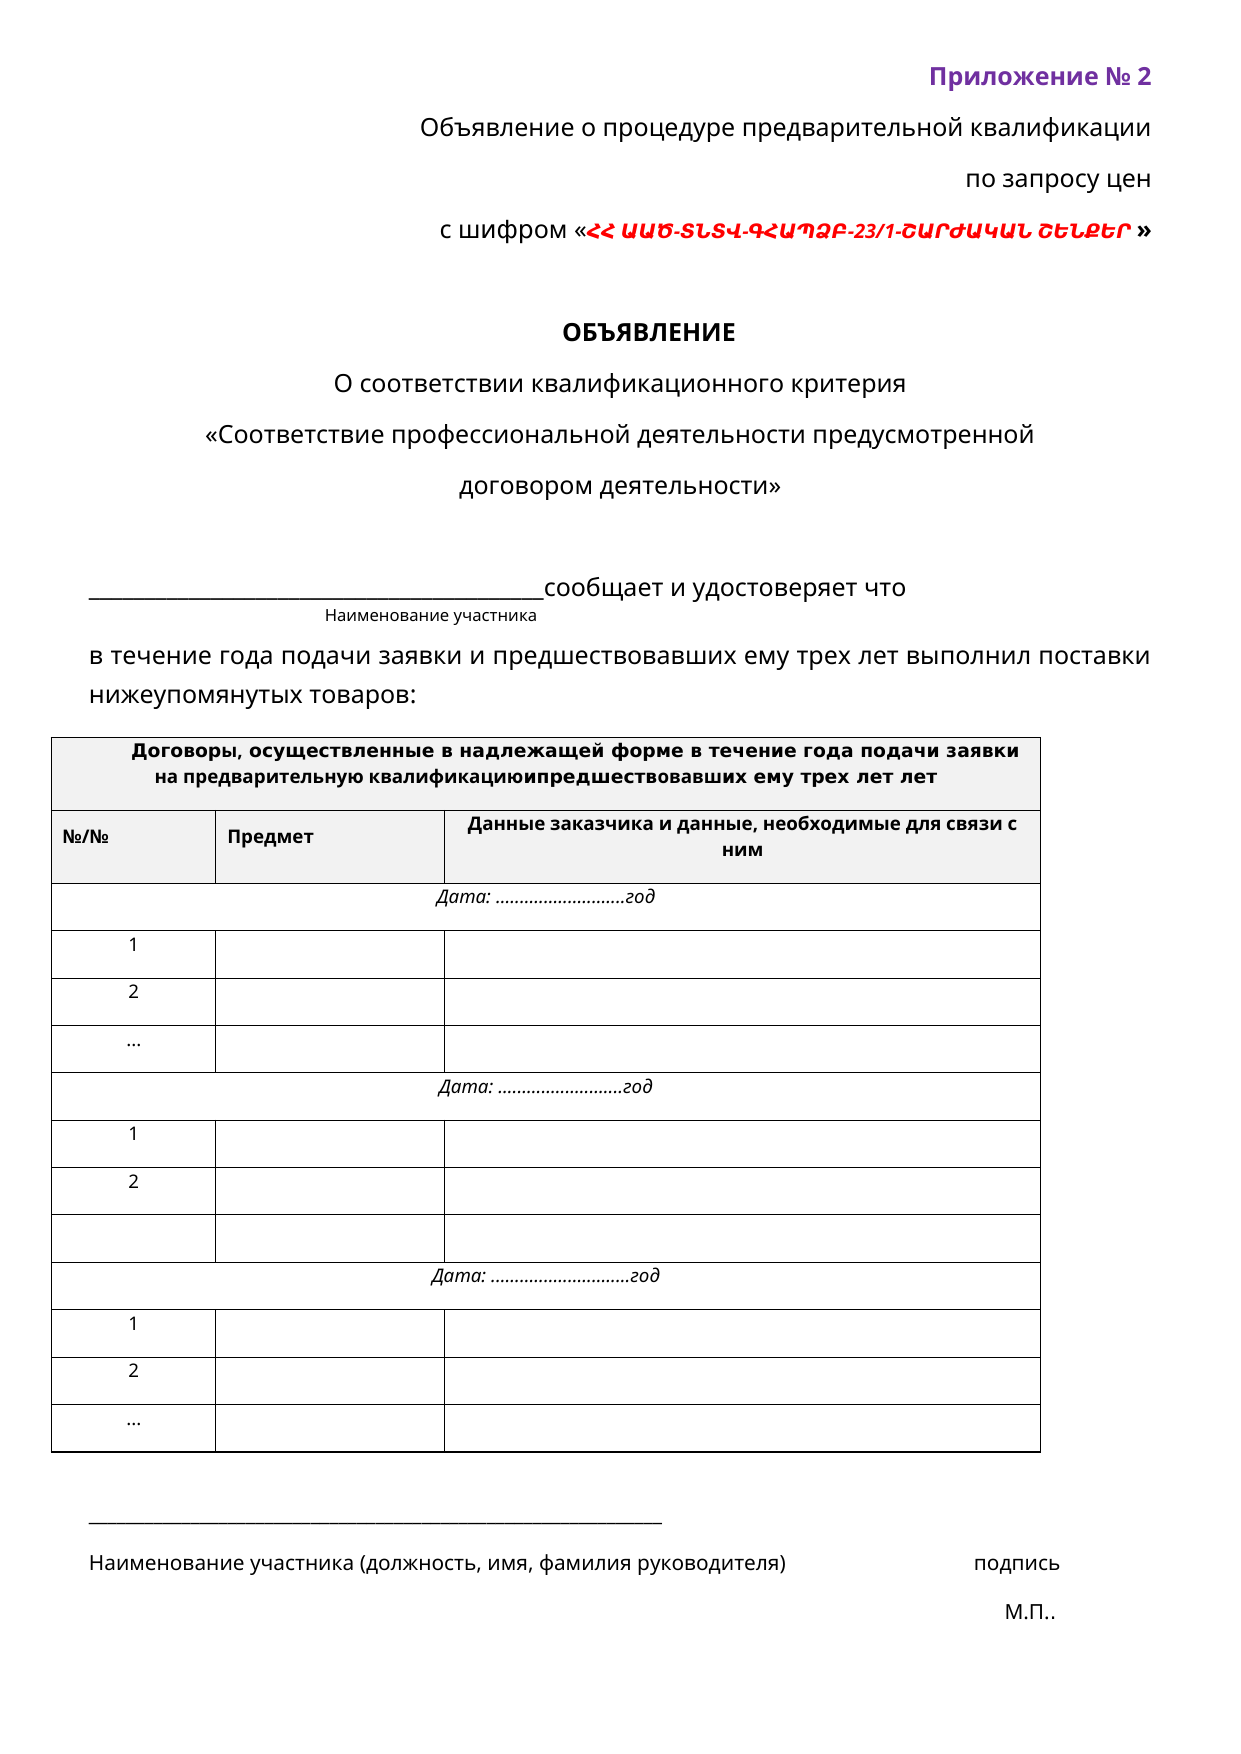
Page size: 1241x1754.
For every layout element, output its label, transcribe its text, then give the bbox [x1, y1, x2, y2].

table_cell [445, 1215, 1040, 1262]
table_cell [445, 1310, 1040, 1357]
table_cell [216, 1121, 444, 1167]
text ОБЪЯВЛЕНИЕ [89, 314, 1152, 348]
table_cell ... [52, 1026, 215, 1072]
table_cell Дата: .............................год [52, 1263, 1040, 1309]
table_cell Дата: ...........................год [52, 884, 1040, 930]
table_cell [216, 1405, 444, 1451]
text договором деятельности» [89, 467, 1152, 501]
table_cell [216, 1358, 444, 1404]
table_cell Предмет [216, 811, 444, 883]
table_cell [445, 979, 1040, 1025]
text «Соответствие профессиональной деятельности предусмотренной [89, 416, 1152, 450]
table_cell [216, 979, 444, 1025]
table_header Договоры, осуществленные в надлежащей форме в течение года подачи заявки на предварительную квалификациюипредшествовавших ему трех лет лет [52, 738, 1040, 810]
table_cell [445, 1168, 1040, 1214]
table_cell [216, 1168, 444, 1214]
table_cell [445, 1121, 1040, 1167]
text Наименование участника [89, 603, 1152, 626]
text Приложение № 2 [89, 59, 1152, 93]
text Объявление о процедуре предварительной квалификации [89, 110, 1152, 144]
table_cell 1 [52, 1310, 215, 1357]
table_cell 2 [52, 1358, 215, 1404]
table_cell Дата: ..........................год [52, 1073, 1040, 1119]
table_cell [445, 1405, 1040, 1451]
table_cell [445, 1358, 1040, 1404]
table_cell [216, 1310, 444, 1357]
text М.П.. [89, 1597, 1152, 1626]
text О соответствии квалификационного критерия [89, 365, 1152, 399]
table_cell [445, 1026, 1040, 1072]
table_cell [52, 1215, 215, 1262]
table_cell 1 [52, 1121, 215, 1167]
table_cell [216, 931, 444, 977]
text Наименование участника (должность, имя, фамилия руководителя) подпись [89, 1548, 1152, 1576]
text _________________________________________сообщает и удостоверяет что [89, 569, 1152, 603]
text с шифром «ՀՀ ԱԱԾ-ՏՆՏՎ-ԳՀԱՊՁԲ-23/1-ՇԱՐԺԱԿԱՆ ՇԵՆՔԵՐ » [89, 212, 1152, 246]
table_cell [445, 931, 1040, 977]
text в течение года подачи заявки и предшествовавших ему трех лет выполнил поставки нижеупомянутых товаров: [89, 638, 1152, 711]
table_cell 2 [52, 1168, 215, 1214]
text ______________________________________________________________ [89, 1499, 1152, 1527]
table_cell 1 [52, 931, 215, 977]
table_cell №/№ [52, 811, 215, 883]
table_cell [216, 1215, 444, 1262]
table_cell Данные заказчика и данные, необходимые для связи с ним [445, 811, 1040, 883]
text по запросу цен [89, 161, 1152, 195]
table_cell [216, 1026, 444, 1072]
table_cell 2 [52, 979, 215, 1025]
table_cell ... [52, 1405, 215, 1451]
